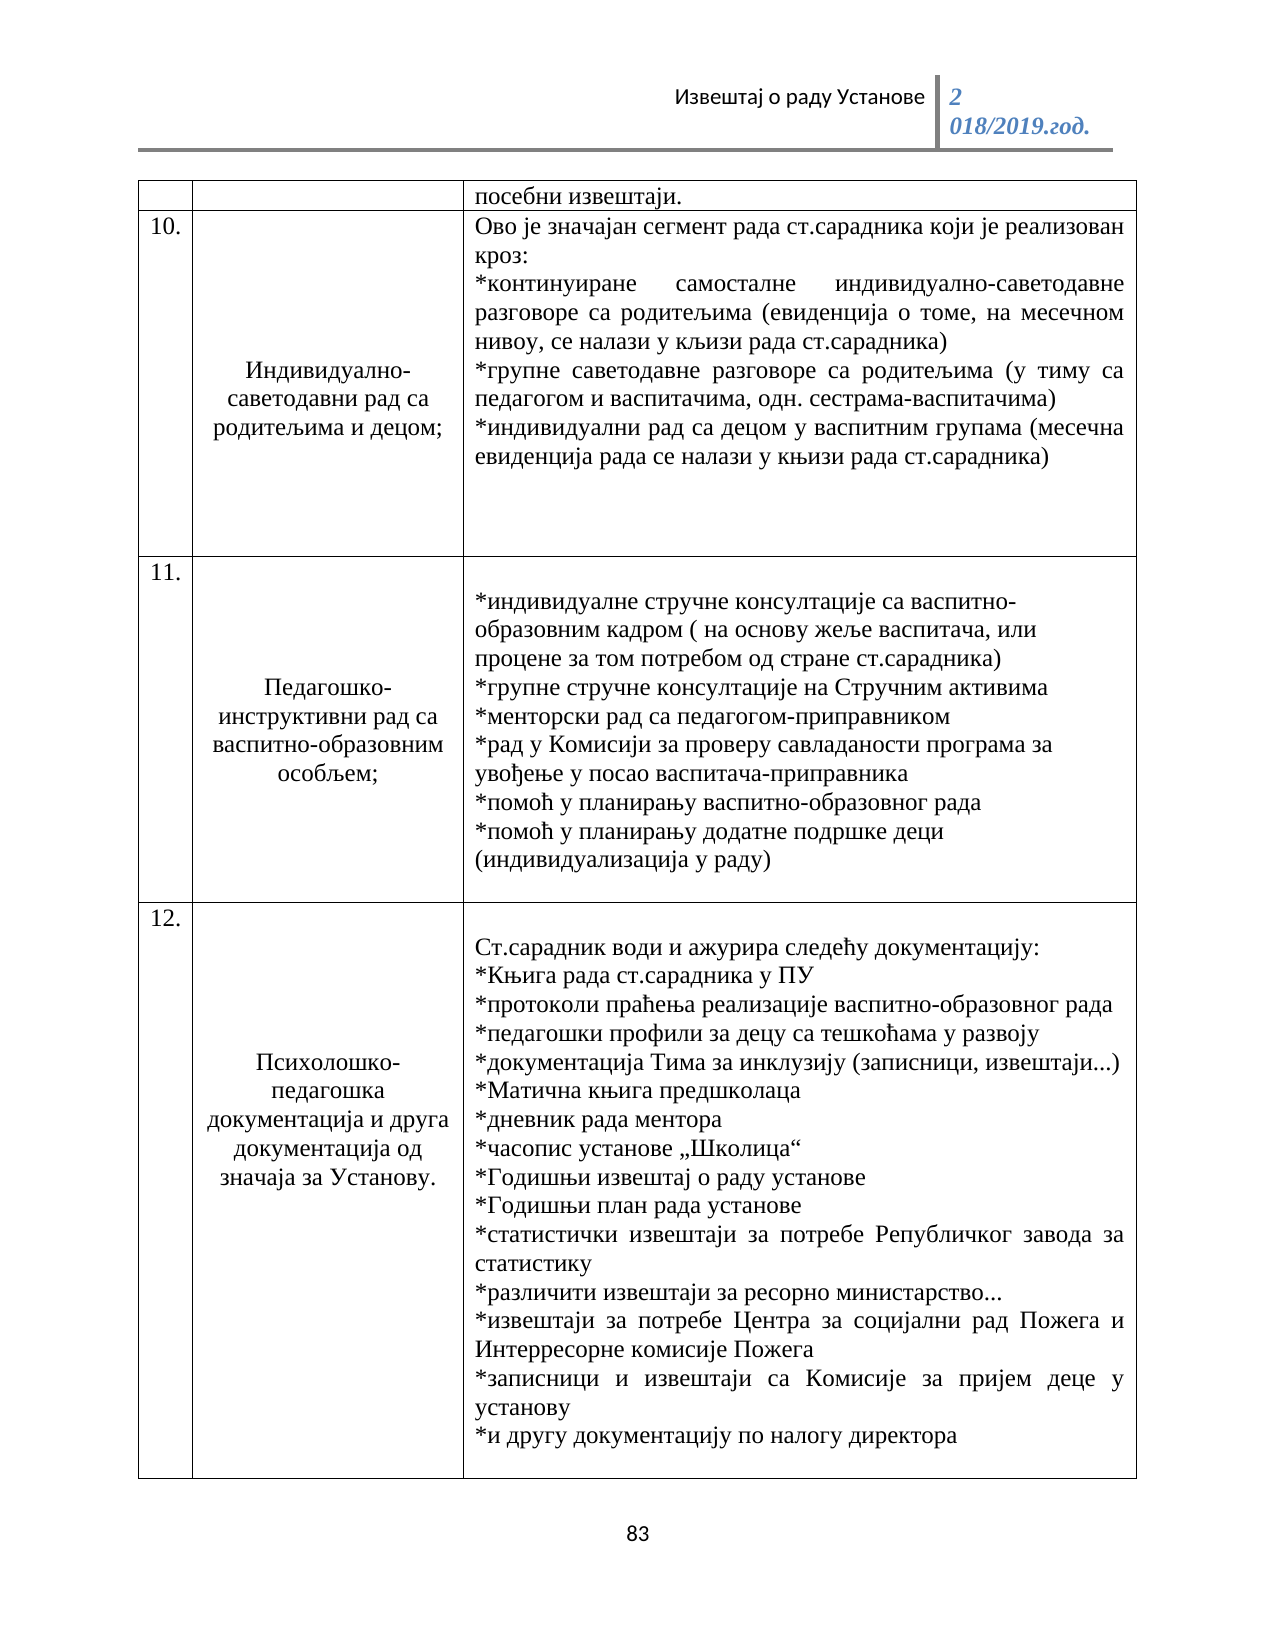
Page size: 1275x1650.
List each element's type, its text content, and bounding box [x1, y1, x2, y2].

table_cell 9. [139, 181, 192, 210]
table_cell 12. [139, 903, 192, 1478]
table_cell Индивидуално-саветодавни рад са родитељима и децом; [193, 211, 463, 556]
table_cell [193, 181, 463, 210]
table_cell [464, 181, 1136, 210]
table_cell Психолошко-педагошка документација и друга документација од значаја за Установу. [193, 903, 463, 1478]
table_cell Педагошко-инструктивни рад са васпитно-образовним особљем; [193, 557, 463, 902]
table_cell 11. [139, 557, 192, 902]
table_cell Ово је значајан сегмент рада ст.сарадника који је реализован кроз: *континуиране самосталне индивидуално-саветодавне разговоре са родитељима (евиденција о томе, на месечном нивоу, се налази у кљизи рада ст.сарадника) *групне саветодавне разговоре са родитељима (у тиму са педагогом и васпитачима, одн. сестрама-васпитачима) *индивидуални рад са децом у васпитним групама (месечна евиденција рада се налази у књизи рада ст.сарадника) [464, 211, 1136, 556]
table_cell *индивидуалне стручне консултације са васпитно-образовним кадром ( на основу жеље васпитача, или процене за том потребом од стране ст.сарадника) *групне стручне консултације на Стручним активима *менторски рад са педагогом-приправником *рад у Комисији за проверу савладаности програма за увођење у посао васпитача-приправника *помоћ у планирању васпитно-образовног рада *помоћ у планирању додатне подршке деци (индивидуализација у раду) [464, 557, 1136, 902]
table_cell Ст.сарадник води и ажурира следећу документацију: *Књига рада ст.сарадника у ПУ *протоколи праћења реализације васпитно-образовног рада *педагошки профили за децу са тешкоћама у развоју *документација Тима за инклузију (записници, извештаји...) *Матична књига предшколаца *дневник рада ментора *часопис установе „Школица“ *Годишњи извештај о раду установе *Годишњи план рада установе *статистички извештаји за потребе Републичког завода за статистику *различити извештаји за ресорно министарство... *извештаји за потребе Центра за социјални рад Пожега и Интерресорне комисије Пожега *записници и извештаји са Комисије за пријем деце у установу *и другу документацију по налогу директора [464, 903, 1136, 1478]
table_cell 10. [139, 211, 192, 556]
